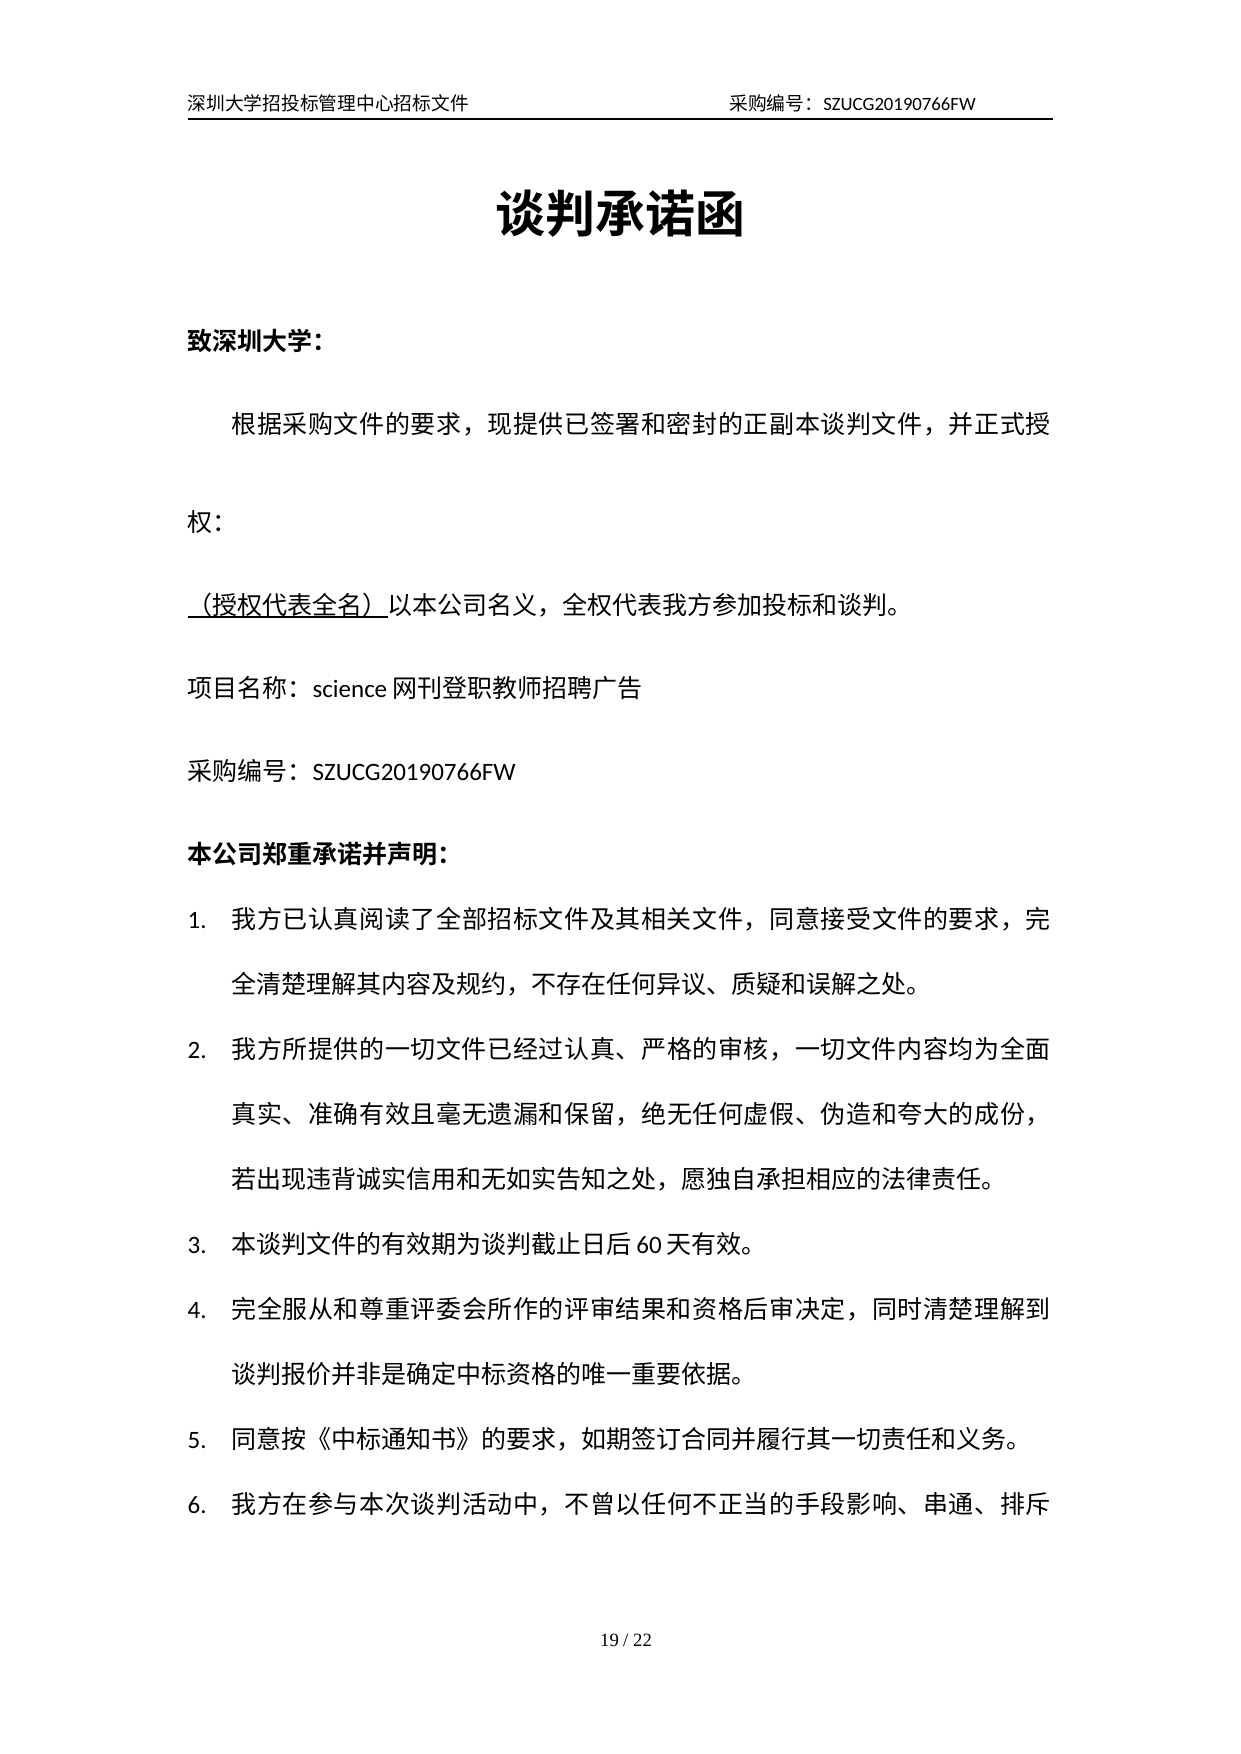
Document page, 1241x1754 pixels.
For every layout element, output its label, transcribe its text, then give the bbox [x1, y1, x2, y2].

text 致深圳大学： [187, 307, 1053, 372]
text 采购编号：SZUCG20190766FW [187, 737, 1053, 802]
list 我方所提供的一切文件已经过认真、严格的审核，一切文件内容均为全面真实、准确有效且毫无遗漏和保留，绝无任何虚假、伪造和夸大的成份，若出现违背诚实信用和无如实告知之处，愿独自承担相应的法律责任。 [187, 1015, 1053, 1210]
list 完全服从和尊重评委会所作的评审结果和资格后审决定，同时清楚理解到谈判报价并非是确定中标资格的唯一重要依据。 [187, 1275, 1053, 1405]
text 项目名称：science网刊登职教师招聘广告 [187, 654, 1053, 719]
list 本谈判文件的有效期为谈判截止日后60天有效。 [187, 1210, 1053, 1275]
list 我方已认真阅读了全部招标文件及其相关文件，同意接受文件的要求，完全清楚理解其内容及规约，不存在任何异议、质疑和误解之处。 [187, 885, 1053, 1015]
text 本公司郑重承诺并声明： [187, 820, 1053, 885]
list 同意按《中标通知书》的要求，如期签订合同并履行其一切责任和义务。 [187, 1405, 1053, 1470]
text 谈判承诺函 [187, 162, 1053, 259]
text （授权代表全名）以本公司名义，全权代表我方参加投标和谈判。 [187, 571, 1053, 636]
text 根据采购文件的要求，现提供已签署和密封的正副本谈判文件，并正式授权： [187, 390, 1053, 553]
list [187, 1470, 1053, 1535]
